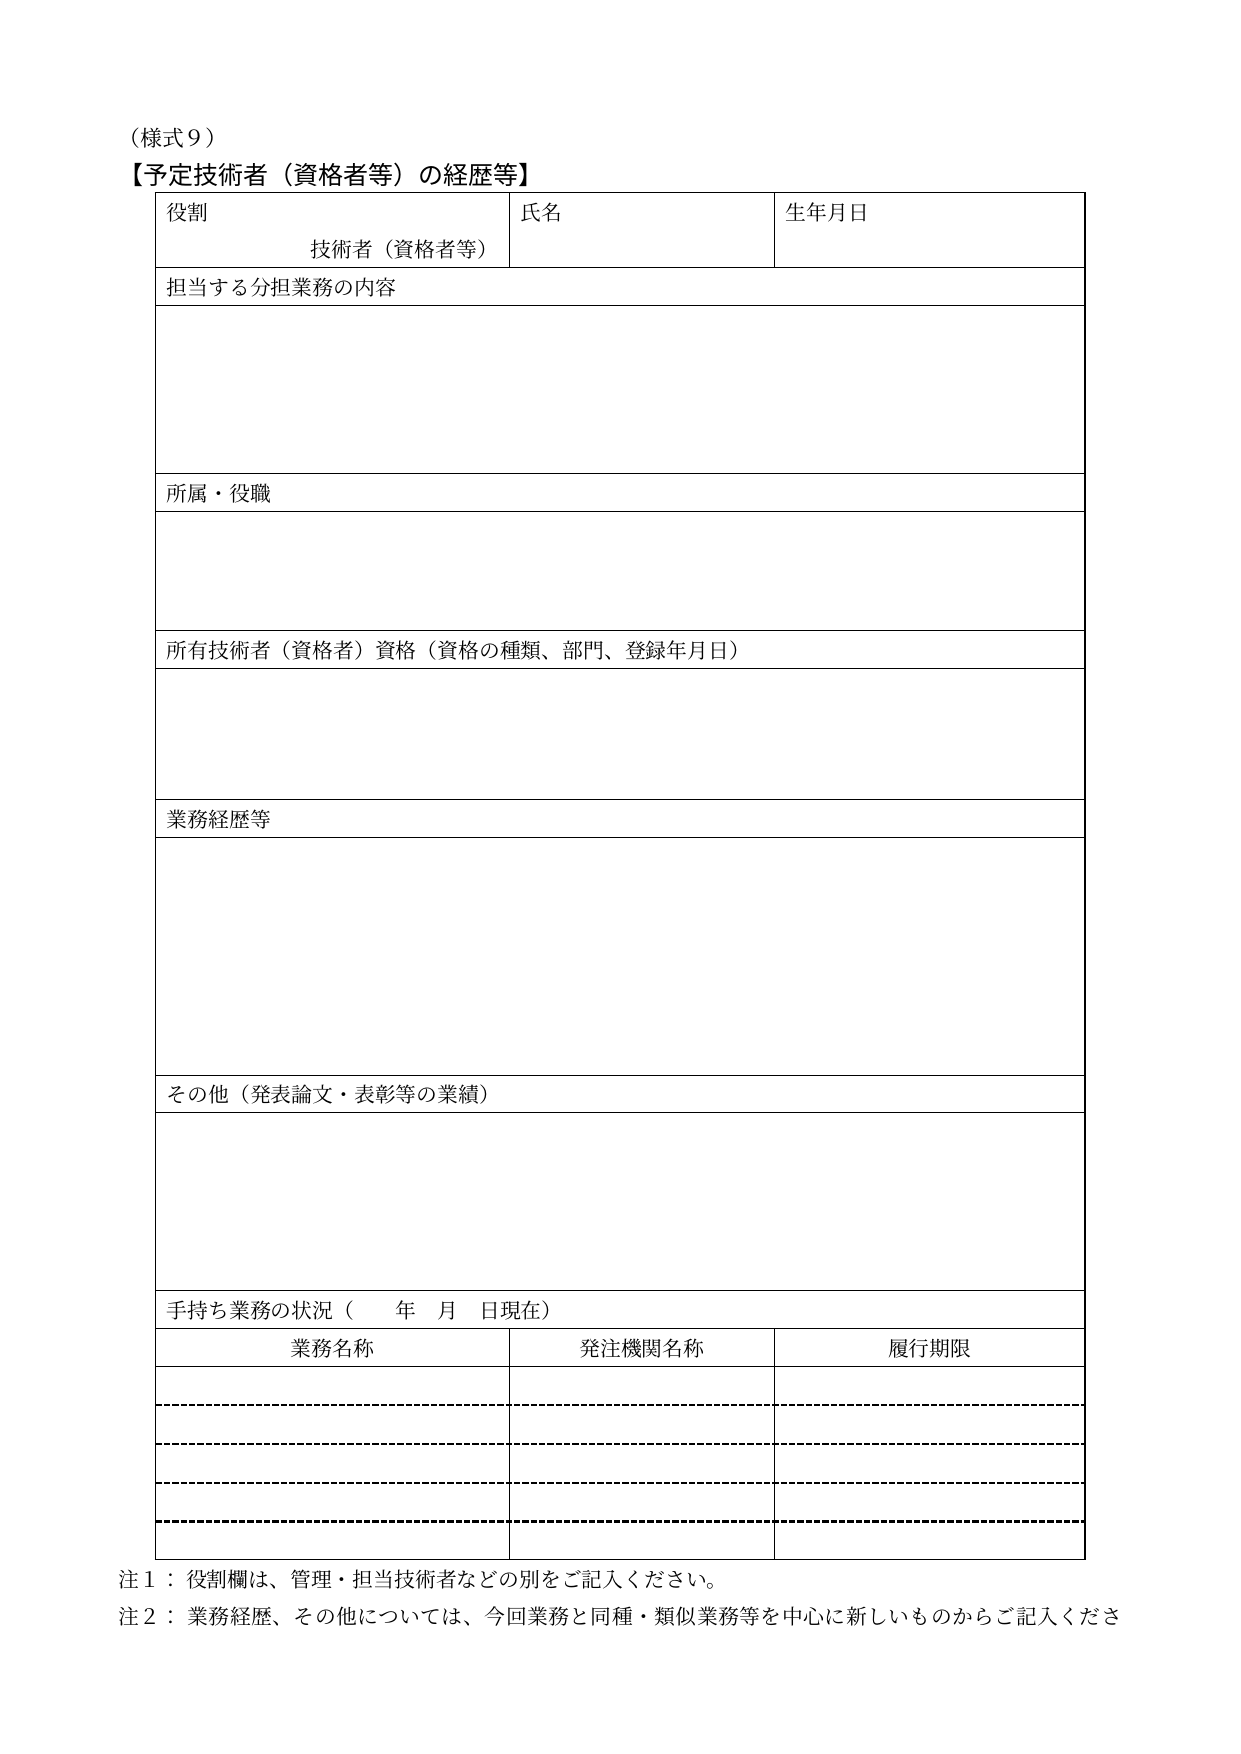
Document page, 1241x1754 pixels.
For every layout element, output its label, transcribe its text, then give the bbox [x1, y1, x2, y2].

table_cell [775, 1367, 1084, 1404]
table_header 生年月日 [775, 193, 1084, 267]
table_header 役割 技術者（資格者等） [156, 193, 509, 267]
table_cell [156, 1443, 509, 1482]
table_header 氏名 [510, 193, 774, 267]
table_cell 業務経歴等 [156, 800, 1084, 837]
table_cell [775, 1520, 1084, 1559]
table_cell [156, 838, 1084, 1074]
text （様式９） [118, 119, 1122, 155]
table_cell 発注機関名称 [510, 1329, 774, 1366]
table_cell [510, 1520, 774, 1559]
table_cell [510, 1404, 774, 1443]
table_cell 履行期限 [775, 1329, 1084, 1366]
table_cell [156, 306, 1084, 473]
table_cell [775, 1443, 1084, 1482]
table_cell その他（発表論文・表彰等の業績） [156, 1076, 1084, 1112]
table_cell 業務名称 [156, 1329, 509, 1366]
table_cell [156, 1520, 509, 1559]
table_cell [156, 1404, 509, 1443]
table_cell [156, 1367, 509, 1404]
table_cell [775, 1404, 1084, 1443]
table_cell 所有技術者（資格者）資格（資格の種類、部門、登録年月日） [156, 631, 1084, 668]
table_cell [156, 669, 1084, 799]
table_cell [510, 1443, 774, 1482]
table_cell [775, 1482, 1084, 1520]
table_cell 担当する分担業務の内容 [156, 268, 1084, 304]
table_cell [156, 1113, 1084, 1290]
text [118, 1597, 1122, 1634]
table_cell [156, 512, 1084, 630]
table_cell 手持ち業務の状況（ 年 月 日現在） [156, 1291, 1084, 1328]
table_cell [156, 1482, 509, 1520]
text 【予定技術者（資格者等）の経歴等】 [118, 155, 1122, 192]
table_cell [510, 1367, 774, 1404]
table_cell [510, 1482, 774, 1520]
text 注１： 役割欄は、管理・担当技術者などの別をご記入ください。 [118, 1560, 1122, 1597]
table_cell 所属・役職 [156, 474, 1084, 511]
